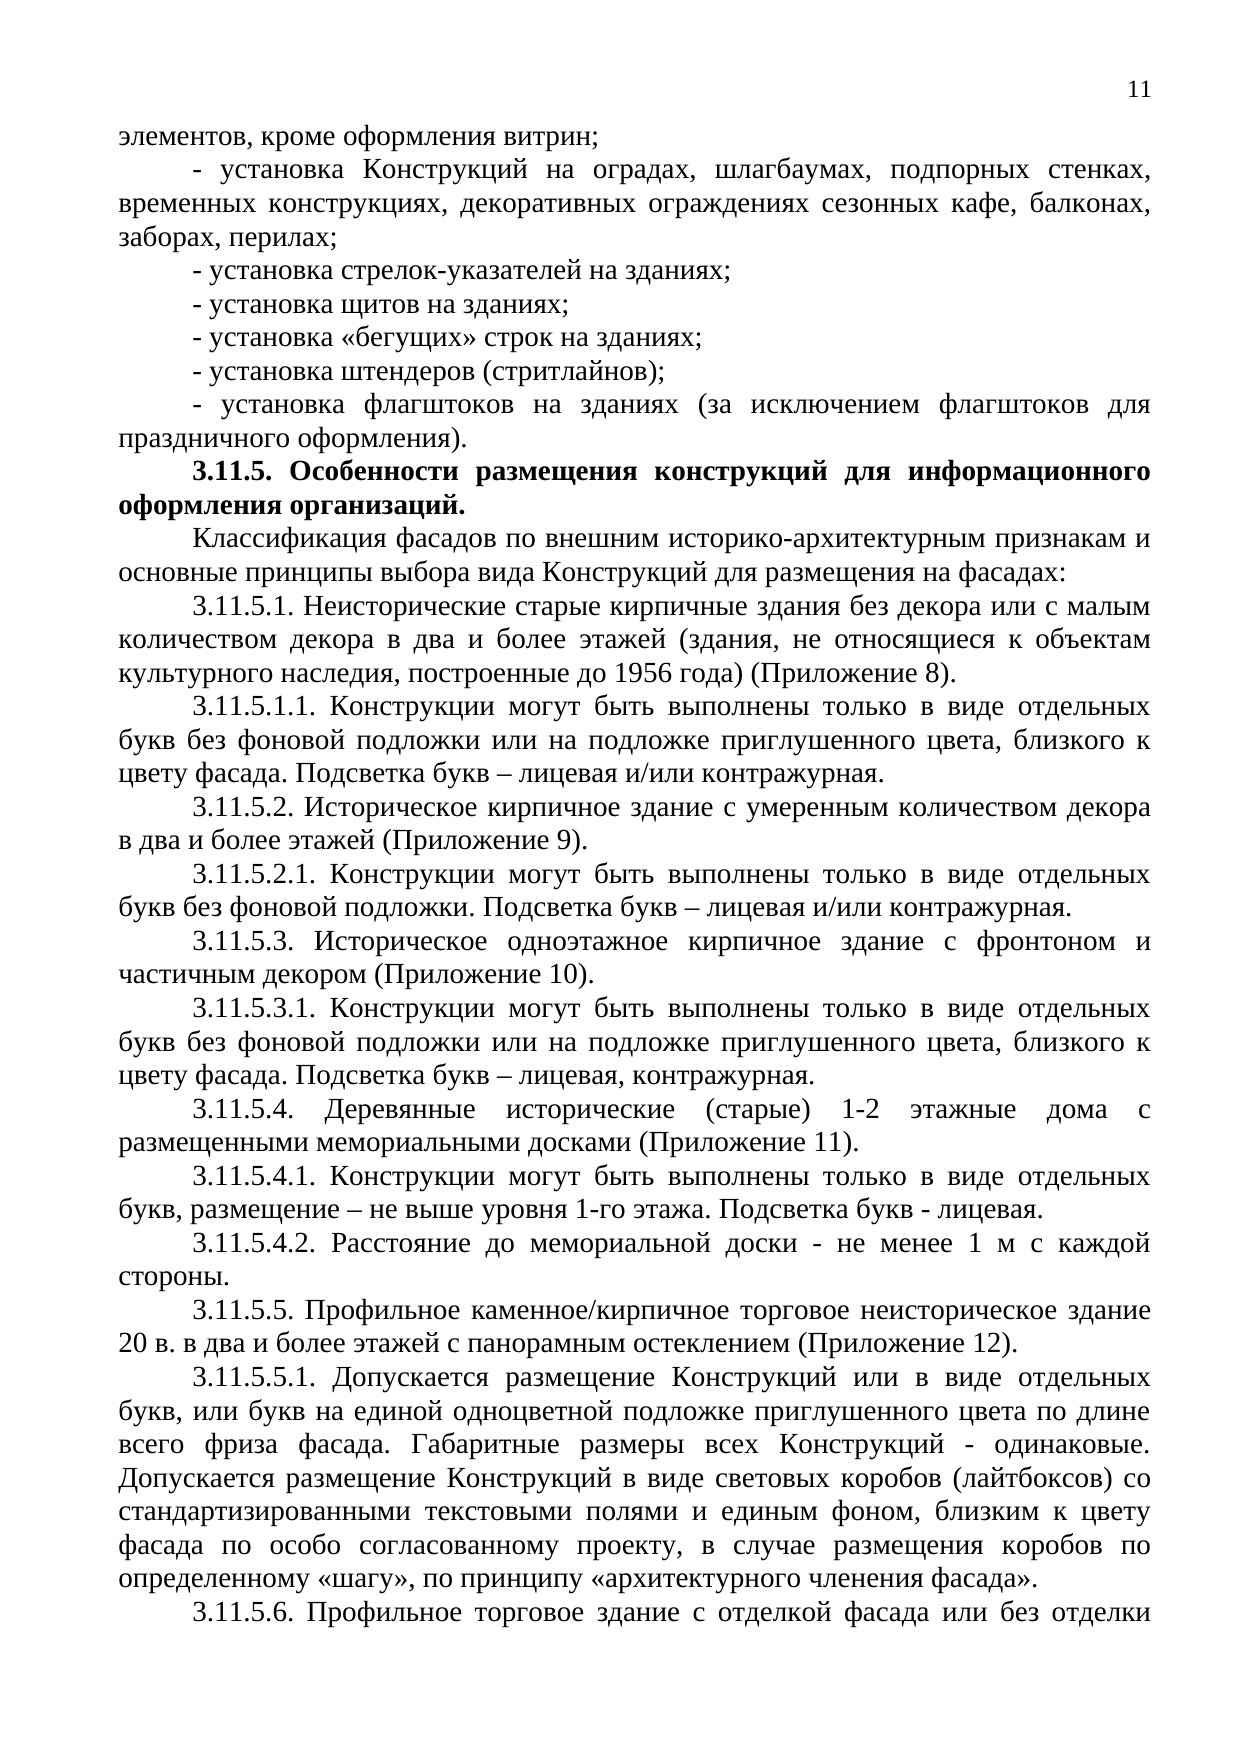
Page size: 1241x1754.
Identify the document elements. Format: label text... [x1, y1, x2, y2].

text - установка щитов на зданиях; [118, 286, 1152, 319]
text 3.11.5.5. Профильное каменное/кирпичное торговое неисторическое здание 20 в. в два и более этажей с панорамным остеклением (Приложение 12). [118, 1292, 1152, 1359]
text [118, 118, 1152, 152]
text Классификация фасадов по внешним историко-архитектурным признакам и основные принципы выбора вида Конструкций для размещения на фасадах: [118, 521, 1152, 588]
text 3.11.5.3. Историческое одноэтажное кирпичное здание с фронтоном и частичным декором (Приложение 10). [118, 923, 1152, 990]
text 3.11.5.2. Историческое кирпичное здание с умеренным количеством декора в два и более этажей (Приложение 9). [118, 789, 1152, 856]
text - установка Конструкций на оградах, шлагбаумах, подпорных стенках, временных конструкциях, декоративных ограждениях сезонных кафе, балконах, заборах, перилах; [118, 152, 1152, 252]
text 3.11.5.2.1. Конструкции могут быть выполнены только в виде отдельных букв без фоновой подложки. Подсветка букв – лицевая и/или контражурная. [118, 856, 1152, 923]
text 3.11.5. Особенности размещения конструкций для информационного оформления организаций. [118, 453, 1152, 521]
text - установка штендеров (стритлайнов); [118, 353, 1152, 386]
text - установка стрелок-указателей на зданиях; [118, 252, 1152, 286]
text 3.11.5.3.1. Конструкции могут быть выполнены только в виде отдельных букв без фоновой подложки или на подложке приглушенного цвета, близкого к цвету фасада. Подсветка букв – лицевая, контражурная. [118, 990, 1152, 1091]
text 3.11.5.5.1. Допускается размещение Конструкций или в виде отдельных букв, или букв на единой одноцветной подложке приглушенного цвета по длине всего фриза фасада. Габаритные размеры всех Конструкций - одинаковые. Допускается размещение Конструкций в виде световых коробов (лайтбоксов) со стандартизированными текстовыми полями и единым фоном, близким к цвету фасада по особо согласованному проекту, в случае размещения коробов по определенному «шагу», по принципу «архитектурного членения фасада». [118, 1359, 1152, 1594]
text - установка «бегущих» строк на зданиях; [118, 319, 1152, 353]
text - установка флагштоков на зданиях (за исключением флагштоков для праздничного оформления). [118, 386, 1152, 453]
text 3.11.5.1. Неисторические старые кирпичные здания без декора или с малым количеством декора в два и более этажей (здания, не относящиеся к объектам культурного наследия, построенные до 1956 года) (Приложение 8). [118, 588, 1152, 688]
text 3.11.5.1.1. Конструкции могут быть выполнены только в виде отдельных букв без фоновой подложки или на подложке приглушенного цвета, близкого к цвету фасада. Подсветка букв – лицевая и/или контражурная. [118, 688, 1152, 789]
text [118, 1594, 1152, 1627]
text 3.11.5.4. Деревянные исторические (старые) 1-2 этажные дома с размещенными мемориальными досками (Приложение 11). [118, 1091, 1152, 1158]
text 3.11.5.4.1. Конструкции могут быть выполнены только в виде отдельных букв, размещение – не выше уровня 1-го этажа. Подсветка букв - лицевая. [118, 1158, 1152, 1225]
text 3.11.5.4.2. Расстояние до мемориальной доски - не менее 1 м с каждой стороны. [118, 1225, 1152, 1292]
